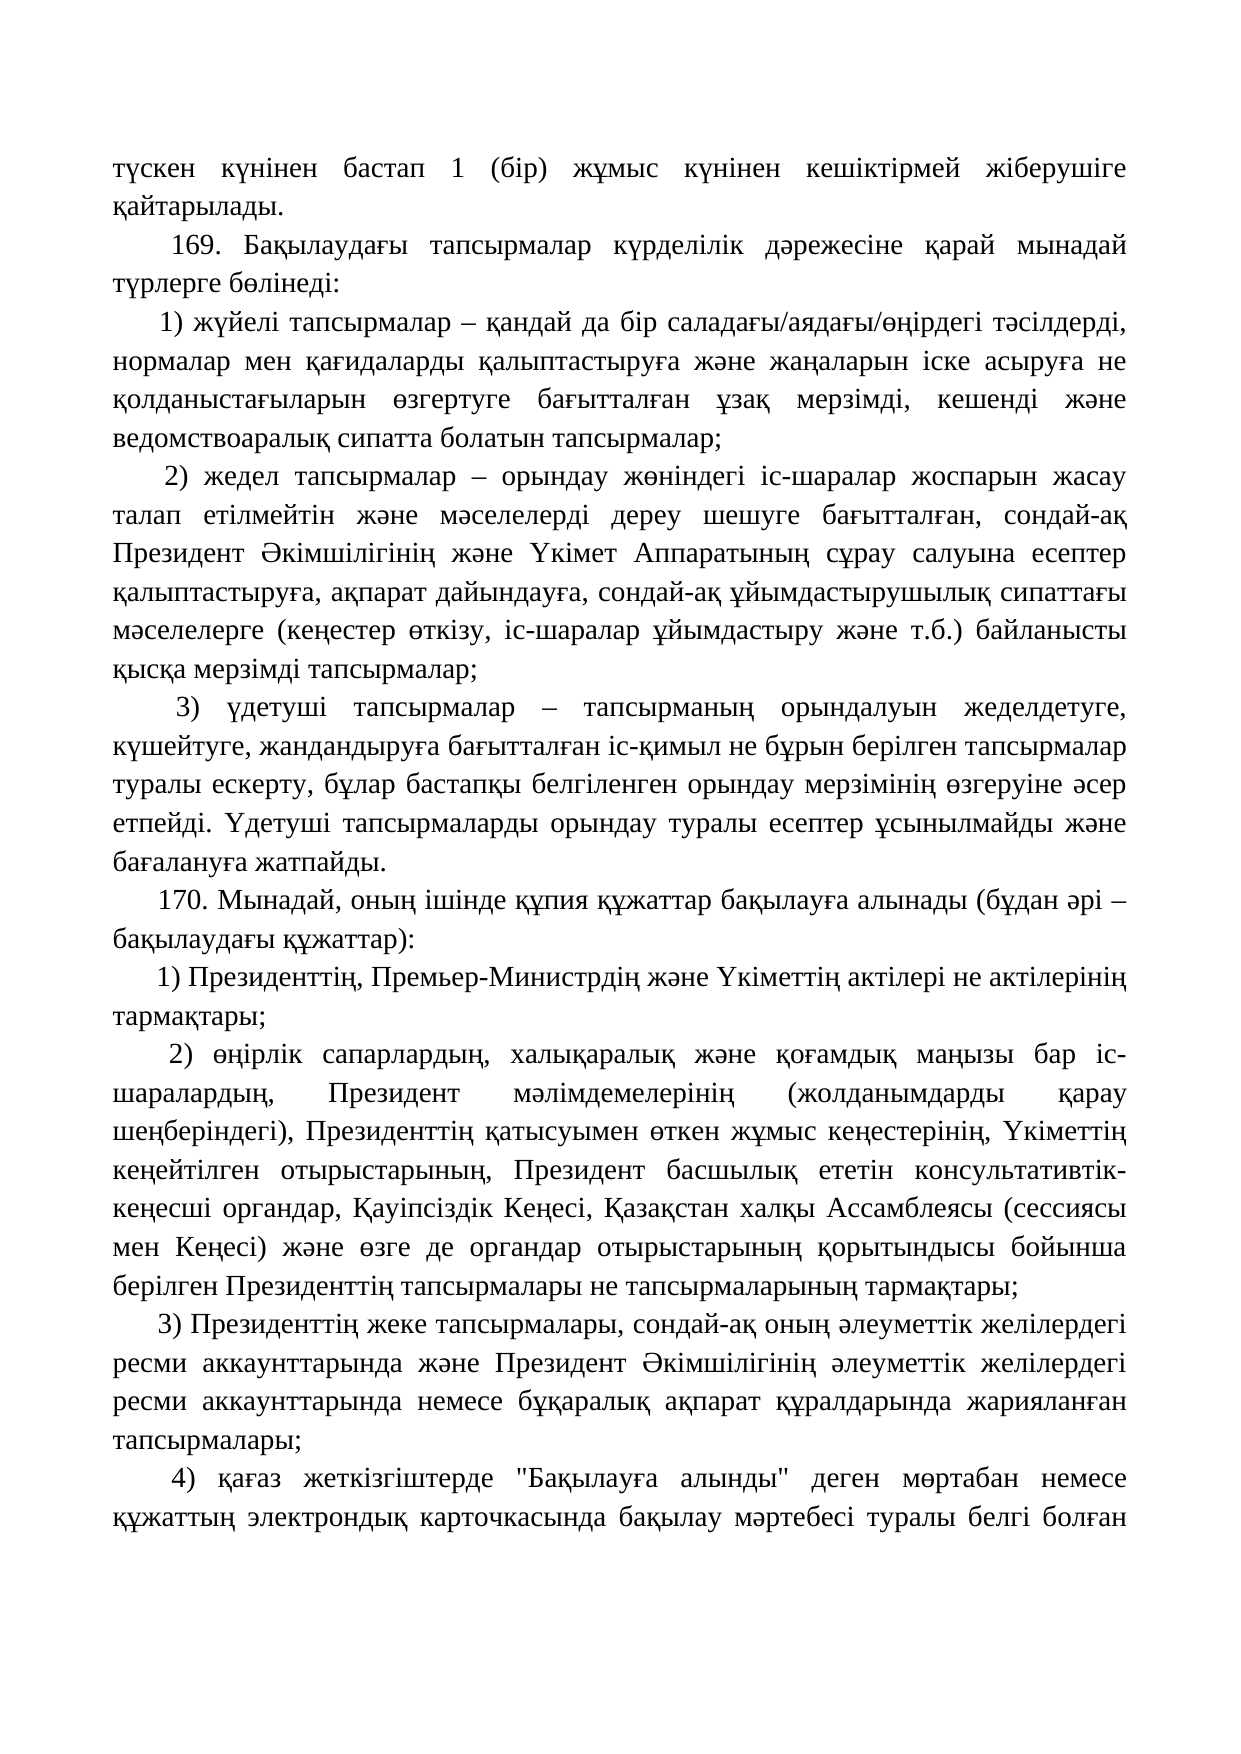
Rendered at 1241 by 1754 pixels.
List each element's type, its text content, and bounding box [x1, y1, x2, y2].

text 2) өңірлік сапарлардың, халықаралық және қоғамдық маңызы бар іс-шаралардың, Президент мәлімдемелерінің (жолданымдарды қарау шеңберіндегі), Президенттің қатысуымен өткен жұмыс кеңестерінің, Үкіметтің кеңейтілген отырыстарының, Президент басшылық ететін консультативтік-кеңесші органдар, Қауіпсіздік Кеңесі, Қазақстан халқы Ассамблеясы (сессиясы мен Кеңесі) және өзге де органдар отырыстарының қорытындысы бойынша берілген Президенттің тапсырмалары не тапсырмаларының тармақтары; [112, 1036, 1128, 1301]
text 3) үдетуші тапсырмалар – тапсырманың орындалуын жеделдетуге, күшейтуге, жандандыруға бағытталған іс-қимыл не бұрын берілген тапсырмалар туралы ескерту, бұлар бастапқы белгіленген орындау мерзімінің өзгеруіне әсер етпейді. Үдетуші тапсырмаларды орындау туралы есептер ұсынылмайды және бағалануға жатпайды. [112, 689, 1128, 877]
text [112, 1460, 1128, 1532]
text 2) жедел тапсырмалар – орындау жөніндегі іс-шаралар жоспарын жасау талап етілмейтін және мәселелерді дереу шешуге бағытталған, сондай-ақ Президент Әкімшілігінің және Үкімет Аппаратының сұрау салуына есептер қалыптастыруға, ақпарат дайындауға, сондай-ақ ұйымдастырушылық сипаттағы мәселелерге (кеңестер өткізу, іс-шаралар ұйымдастыру және т.б.) байланысты қысқа мерзімді тапсырмалар; [112, 458, 1128, 684]
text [112, 150, 1128, 222]
text 1) Президенттің, Премьер-Министрдің және Үкіметтің актілері не актілерінің тармақтары; [112, 959, 1128, 1031]
text 170. Мынадай, оның ішінде құпия құжаттар бақылауға алынады (бұдан әрі – бақылаудағы құжаттар): [112, 882, 1128, 954]
text 169. Бақылаудағы тапсырмалар күрделілік дәрежесіне қарай мынадай түрлерге бөлінеді: [112, 227, 1128, 299]
text 3) Президенттің жеке тапсырмалары, сондай-ақ оның әлеуметтік желілердегі ресми аккаунттарында және Президент Әкімшілігінің әлеуметтік желілердегі ресми аккаунттарында немесе бұқаралық ақпарат құралдарында жарияланған тапсырмалары; [112, 1306, 1128, 1455]
text 1) жүйелі тапсырмалар – қандай да бір саладағы/аядағы/өңірдегі тәсілдерді, нормалар мен қағидаларды қалыптастыруға және жаңаларын іске асыруға не қолданыстағыларын өзгертуге бағытталған ұзақ мерзімді, кешенді және ведомствоаралық сипатта болатын тапсырмалар; [112, 304, 1128, 453]
